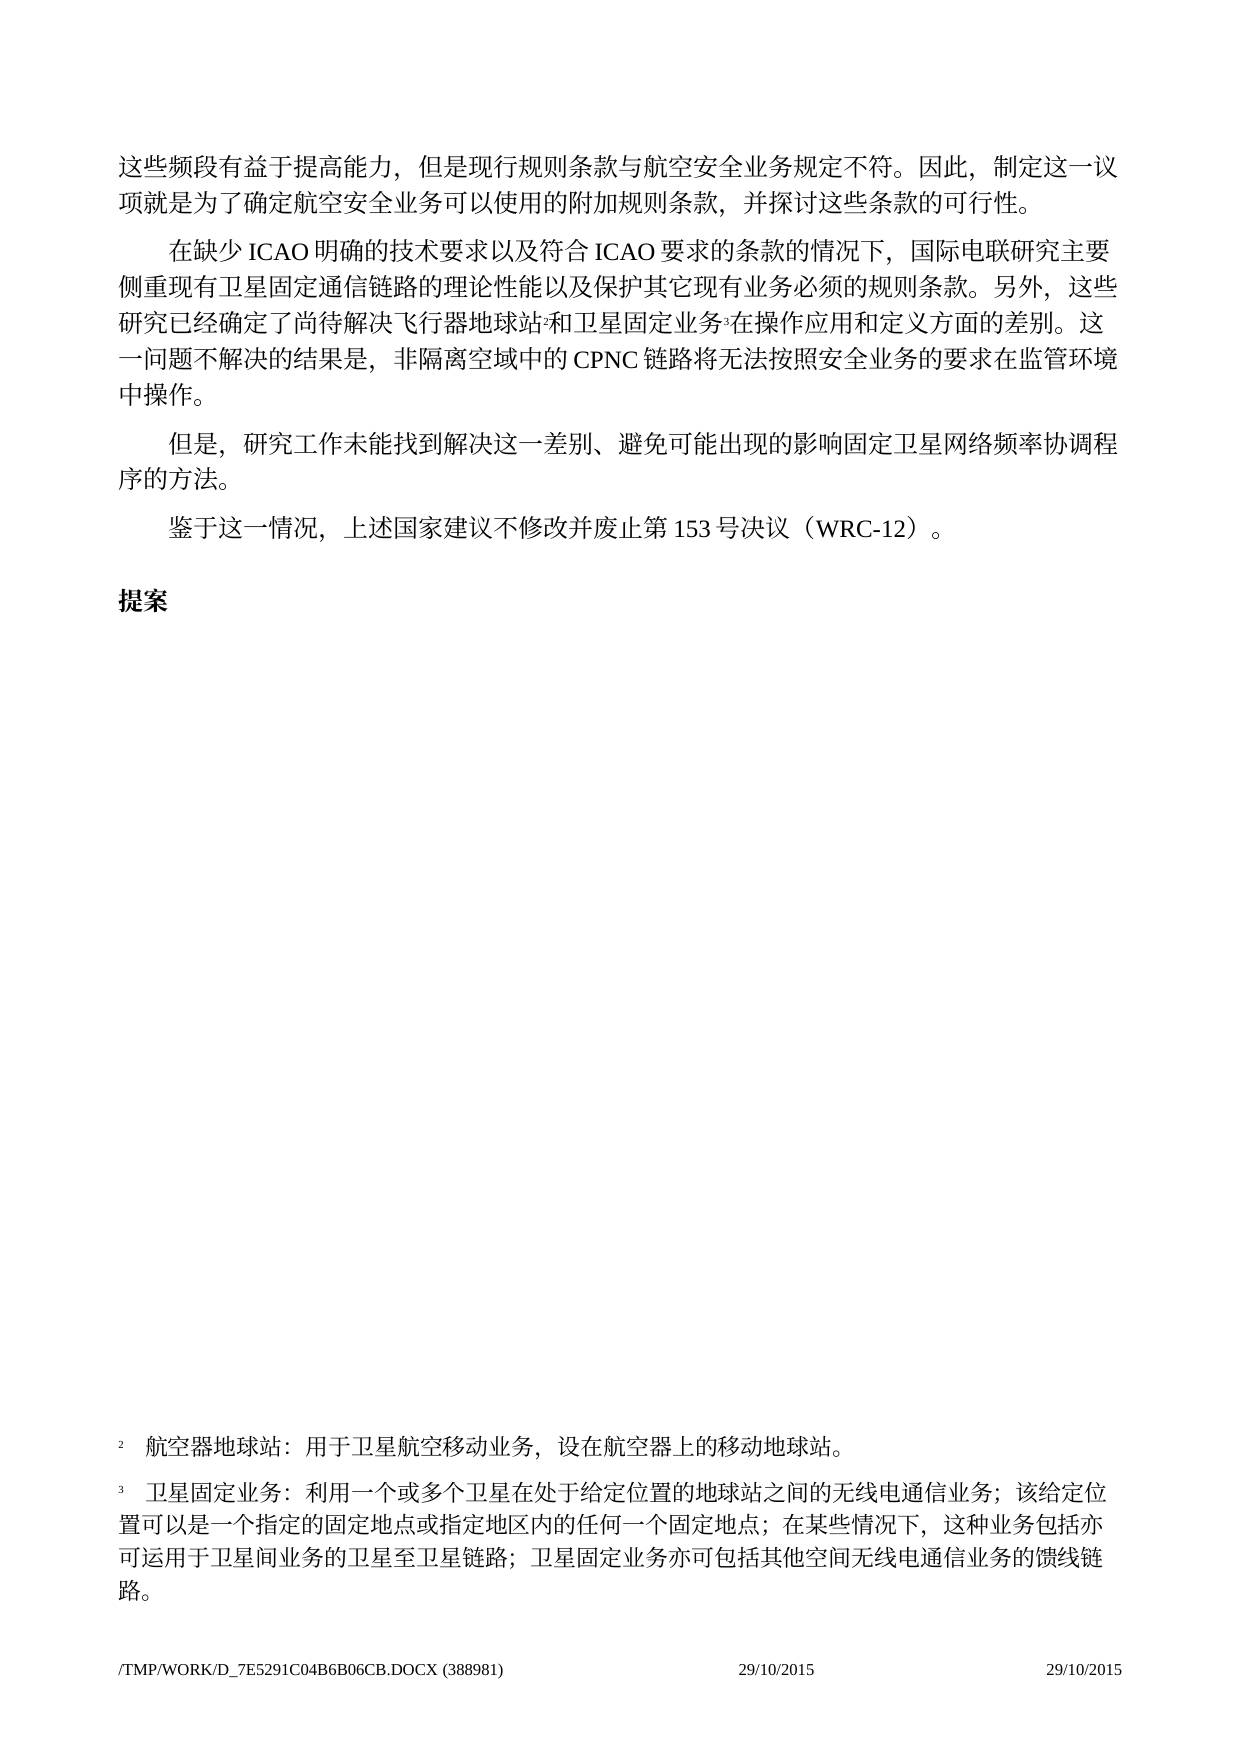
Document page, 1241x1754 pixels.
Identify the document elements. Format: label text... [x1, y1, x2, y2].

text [118, 148, 1122, 219]
text 鉴于这一情况，上述国家建议不修改并废止第153号决议（WRC-12）。 [118, 509, 1122, 544]
subtitle 提案 [118, 582, 1122, 618]
text 但是，研究工作未能找到解决这一差别、避免可能出现的影响固定卫星网络频率协调程序的方法。 [118, 424, 1122, 496]
text 在缺少ICAO明确的技术要求以及符合ICAO要求的条款的情况下，国际电联研究主要侧重现有卫星固定通信链路的理论性能以及保护其它现有业务必须的规则条款。另外，这些研究已经确定了尚待解决飞行器地球站和卫星固定业务在操作应用和定义方面的差别。这一问题不解决的结果是，非隔离空域中的CPNC链路将无法按照安全业务的要求在监管环境中操作。 [118, 232, 1122, 412]
